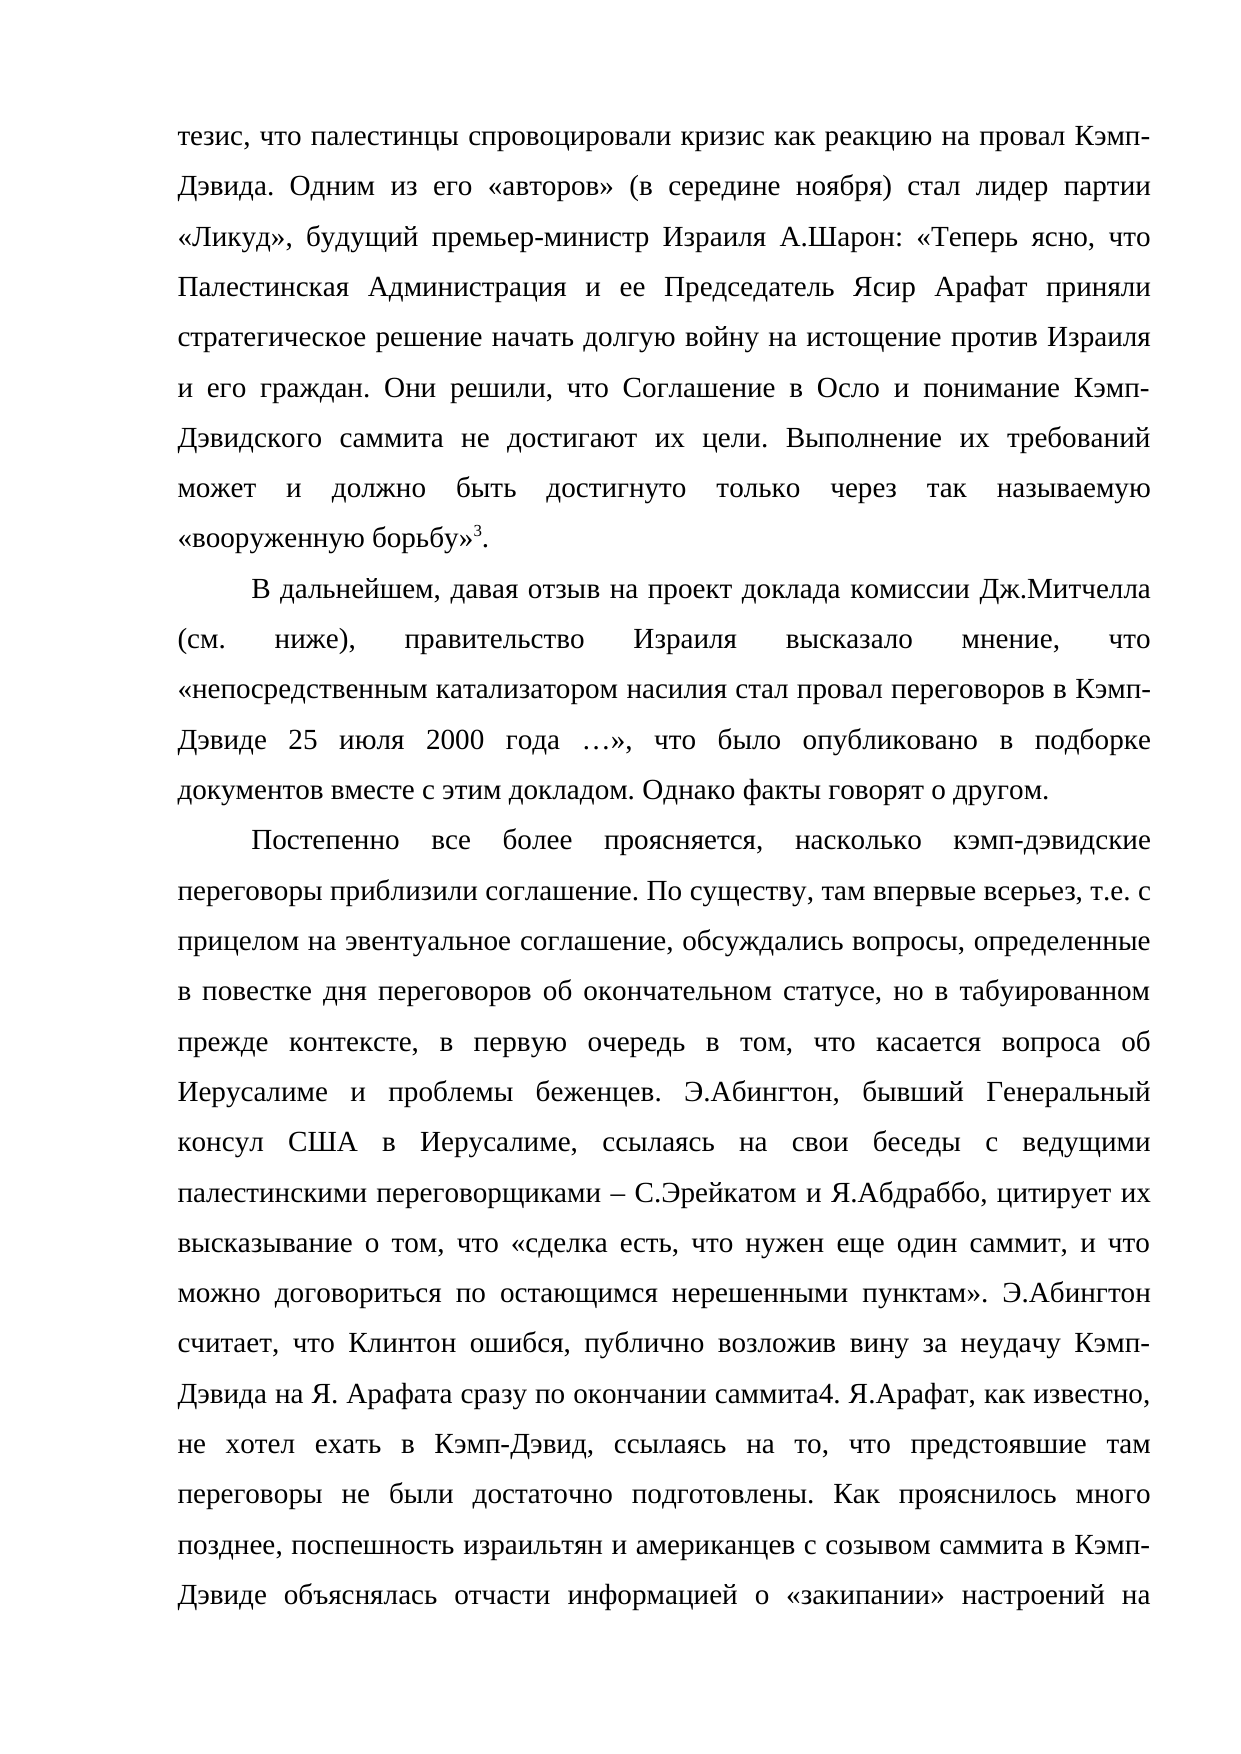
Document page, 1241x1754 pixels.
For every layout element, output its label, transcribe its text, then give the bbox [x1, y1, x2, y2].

text В дальнейшем, давая отзыв на проект доклада комиссии Дж.Митчелла (см. ниже), правительство Израиля высказало мнение, что «непосредственным катализатором насилия стал провал переговоров в Кэмп-Дэвиде 25 июля 2000 года …», что было опубликовано в подборке документов вместе с этим докладом. Однако факты говорят о другом. [177, 571, 1152, 806]
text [177, 118, 1152, 554]
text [177, 822, 1152, 1611]
